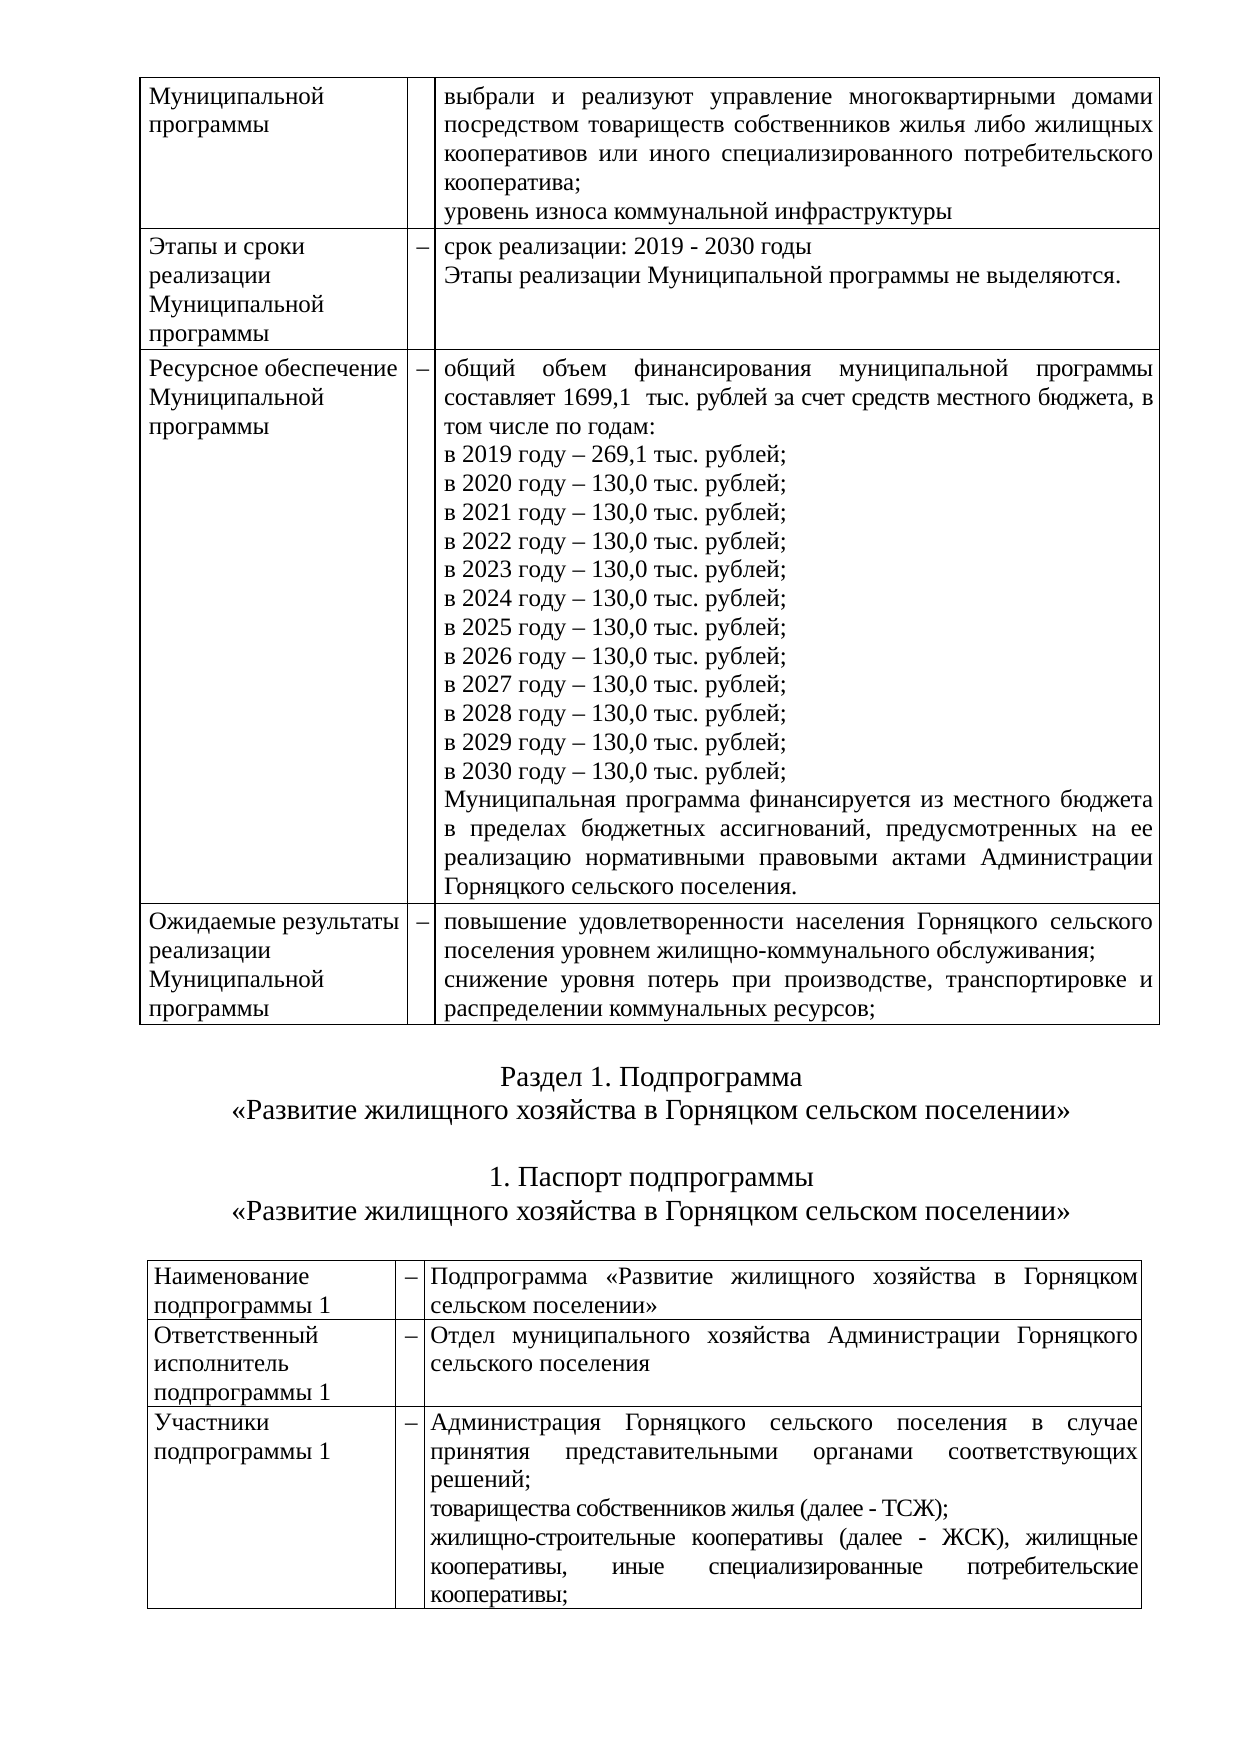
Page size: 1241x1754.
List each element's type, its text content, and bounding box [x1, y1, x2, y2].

table_cell Отдел муниципального хозяйства Администрации Горняцкого сельского поселения [425, 1320, 1141, 1406]
text «Развитие жилищного хозяйства в Горняцком сельском поселении» [148, 1193, 1154, 1227]
table_cell Ожидаемые результаты реализации Муниципальной программы [141, 904, 407, 1024]
text Раздел 1. Подпрограмма [148, 1059, 1154, 1092]
table_cell – [396, 1407, 424, 1608]
table_cell – [408, 229, 434, 349]
table_cell Ответственный исполнитель подпрограммы 1 [148, 1320, 395, 1406]
table_cell – [408, 350, 434, 902]
table_cell – [408, 78, 434, 227]
table_header Наименование подпрограммы 1 [148, 1261, 395, 1319]
table_cell – [396, 1320, 424, 1406]
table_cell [141, 78, 407, 227]
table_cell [425, 1407, 1141, 1608]
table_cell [436, 78, 1159, 227]
table_cell – [408, 904, 434, 1024]
text «Развитие жилищного хозяйства в Горняцком сельском поселении» [148, 1092, 1154, 1126]
table_header – [396, 1261, 424, 1319]
table_cell срок реализации: 2019 - 2030 годы Этапы реализации Муниципальной программы не выделяются. [436, 229, 1159, 349]
table_cell Этапы и сроки реализации Муниципальной программы [141, 229, 407, 349]
table_header Подпрограмма «Развитие жилищного хозяйства в Горняцком сельском поселении» [425, 1261, 1141, 1319]
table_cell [148, 1407, 395, 1608]
table_cell повышение удовлетворенности населения Горняцкого сельского поселения уровнем жилищно-коммунального обслуживания; снижение уровня потерь при производстве, транспортировке и распределении коммунальных ресурсов; [436, 904, 1159, 1024]
text 1. Паспорт подпрограммы [148, 1159, 1154, 1193]
table_cell общий объем финансирования муниципальной программы составляет 1699,1 тыс. рублей за счет средств местного бюджета, в том числе по годам: в 2019 году – 269,1 тыс. рублей; в 2020 году – 130,0 тыс. рублей; в 2021 году – 130,0 тыс. рублей; в 2022 году – 130,0 тыс. рублей; в 2023 году – 130,0 тыс. рублей; в 2024 году – 130,0 тыс. рублей; в 2025 году – 130,0 тыс. рублей; в 2026 году – 130,0 тыс. рублей; в 2027 году – 130,0 тыс. рублей; в 2028 году – 130,0 тыс. рублей; в 2029 году – 130,0 тыс. рублей; в 2030 году – 130,0 тыс. рублей; Муниципальная программа финансируется из местного бюджета в пределах бюджетных ассигнований, предусмотренных на ее реализацию нормативными правовыми актами Администрации Горняцкого сельского поселения. [436, 350, 1159, 902]
table_cell Ресурсное обеспечение Муниципальной программы [141, 350, 407, 902]
